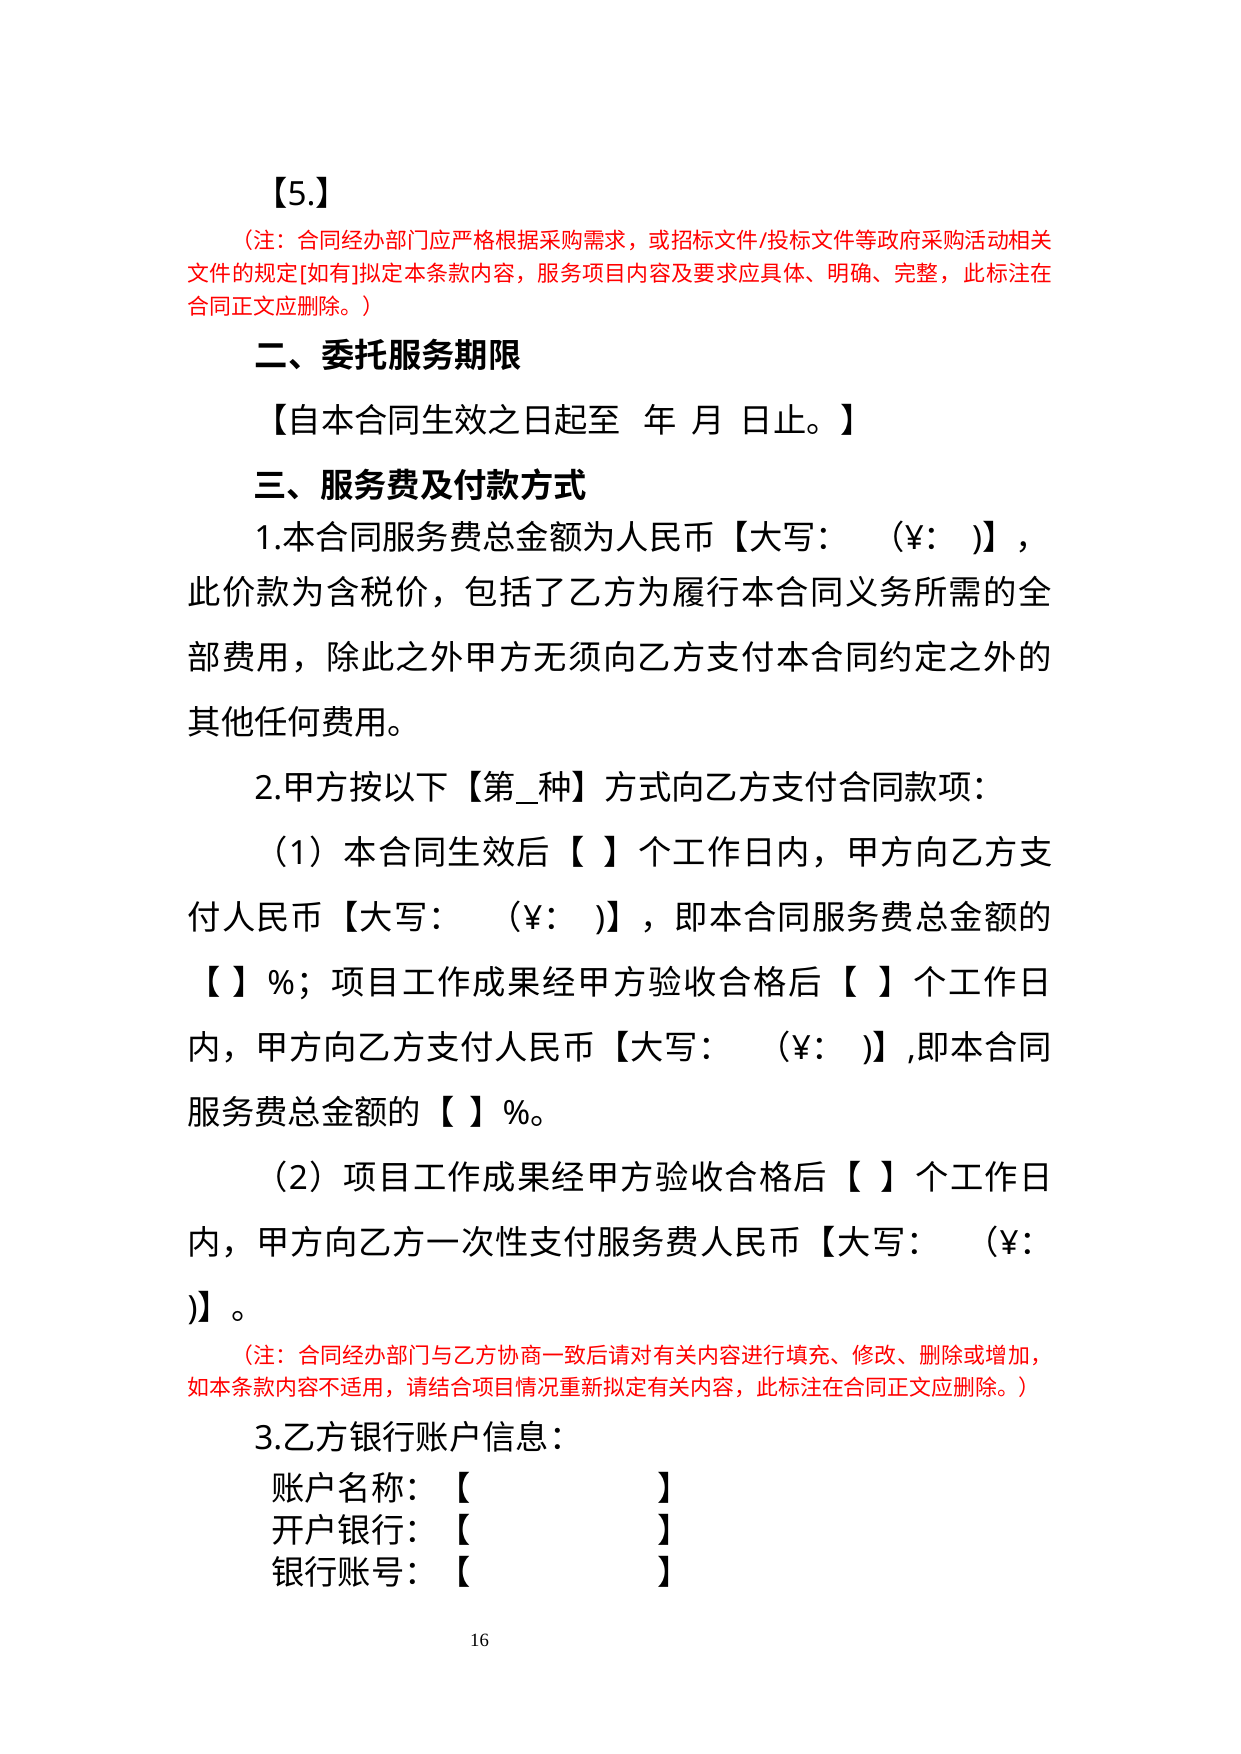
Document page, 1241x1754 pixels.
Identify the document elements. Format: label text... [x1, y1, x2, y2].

text 3.乙方银行账户信息： [187, 1402, 1053, 1467]
text 账户名称：【 】 [238, 1467, 1053, 1509]
text （注：合同经办部门应严格根据采购需求，或招标文件/投标文件等政府采购活动相关文件的规定[如有]拟定本条款内容，服务项目内容及要求应具体、明确、完整，此标注在合同正文应删除。） [187, 223, 1053, 321]
text （注：合同经办部门与乙方协商一致后请对有关内容进行填充、修改、删除或增加，如本条款内容不适用，请结合项目情况重新拟定有关内容，此标注在合同正文应删除。） [187, 1337, 1053, 1402]
text 开户银行：【 】 [238, 1509, 1053, 1551]
text 2.甲方按以下【第 种】方式向乙方支付合同款项： [187, 752, 1053, 817]
list 【自本合同生效之日起至 年 月 日止。】 [187, 386, 1053, 451]
text 三、服务费及付款方式 [187, 451, 1053, 516]
text 此价款为含税价，包括了乙方为履行本合同义务所需的全部费用，除此之外甲方无须向乙方支付本合同约定之外的其他任何费用。 [187, 557, 1053, 752]
list 1.本合同服务费总金额为人民币【大写： （¥： )】， [187, 516, 1083, 557]
text （2）项目工作成果经甲方验收合格后【 】个工作日内，甲方向乙方一次性支付服务费人民币【大写： （¥： )】。 [187, 1142, 1053, 1337]
text 【5.】 [187, 158, 1053, 223]
list 委托服务期限 [187, 321, 1053, 386]
text （1）本合同生效后【 】个工作日内，甲方向乙方支付人民币【大写： （¥： )】，即本合同服务费总金额的【 】%；项目工作成果经甲方验收合格后【 】个工作日内，甲方向乙方支付人民币【大写： （¥： )】,即本合同服务费总金额的【 】%。 [187, 817, 1053, 1142]
text 银行账号：【 】 [238, 1551, 1053, 1592]
